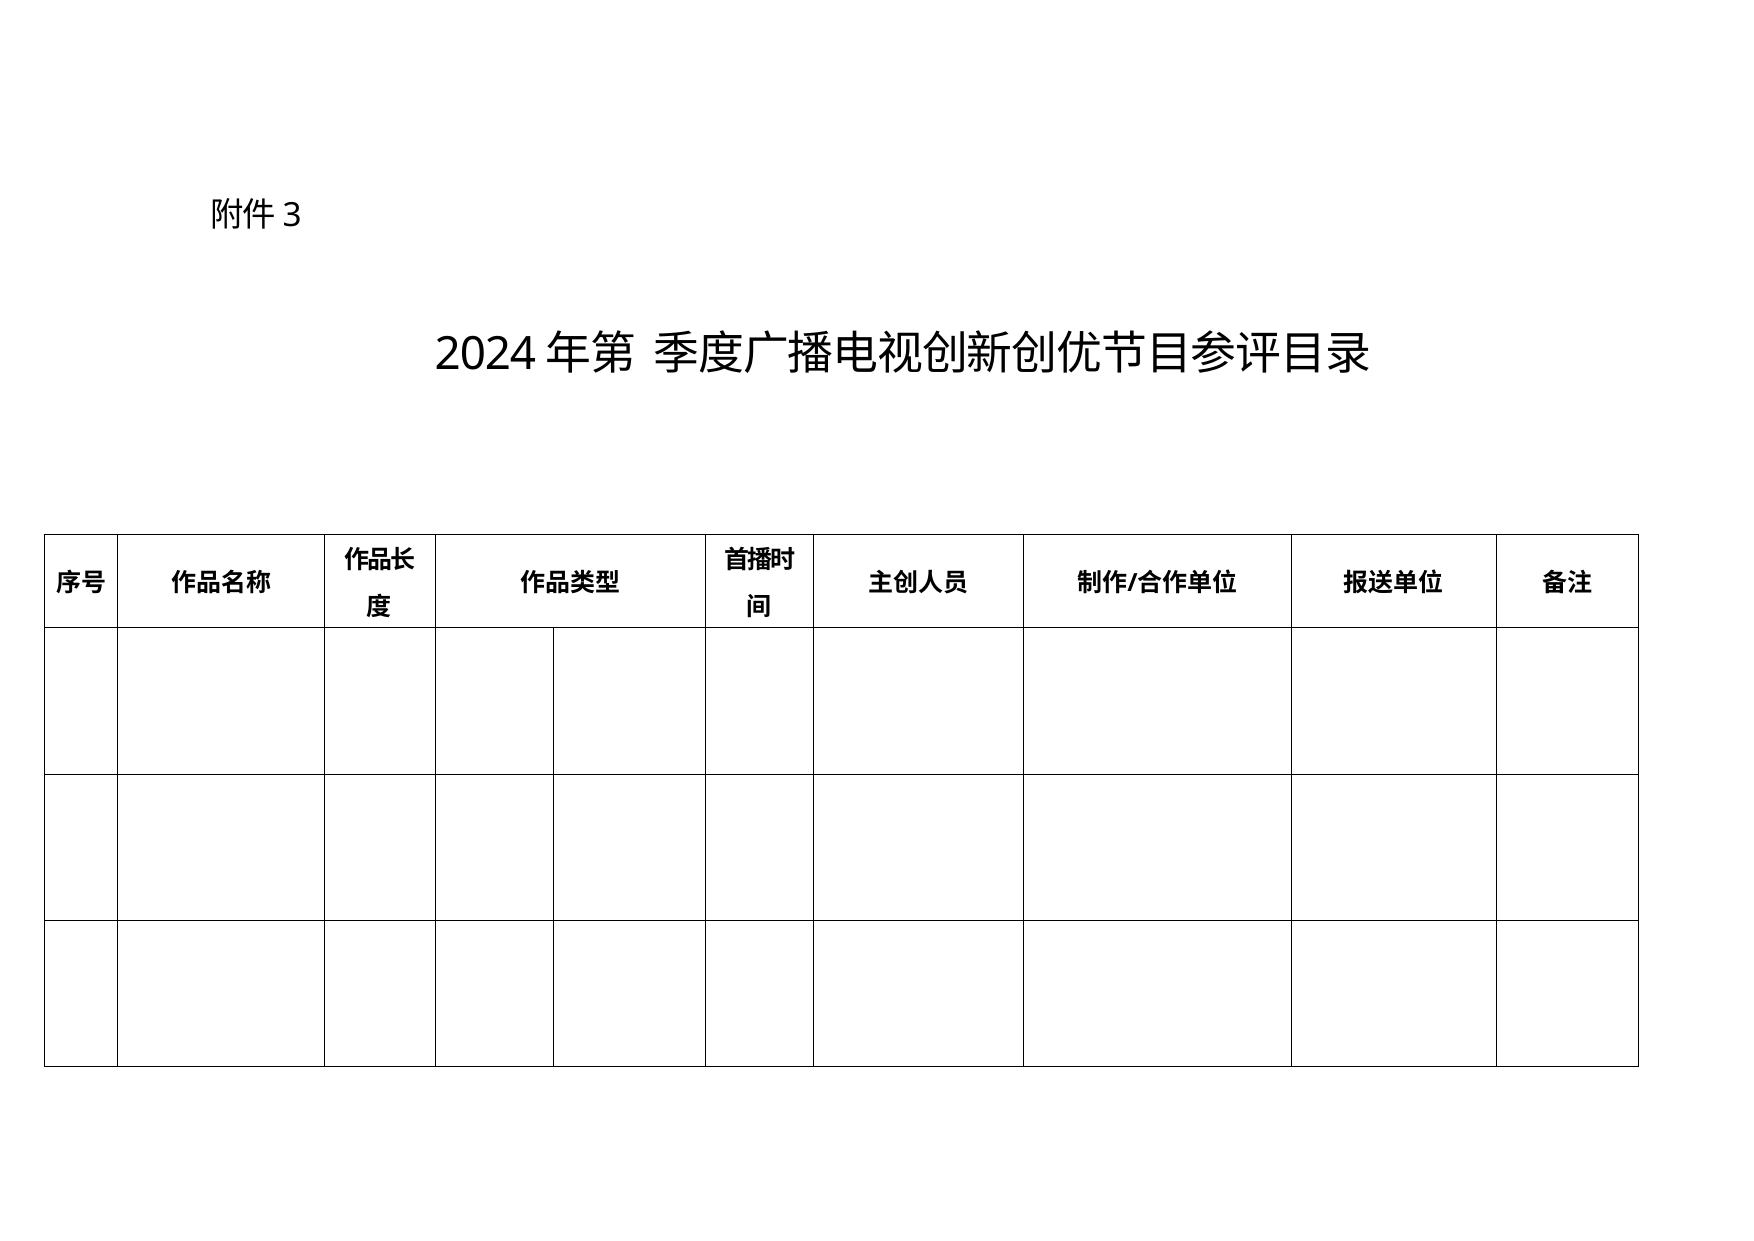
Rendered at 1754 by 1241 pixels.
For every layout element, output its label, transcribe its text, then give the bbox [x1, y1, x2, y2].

table_cell [325, 775, 435, 919]
table_cell [118, 921, 324, 1066]
table_cell [1497, 775, 1638, 919]
table_header 备注 [1497, 535, 1638, 627]
table_cell [1024, 921, 1291, 1066]
table_header 主创人员 [814, 535, 1023, 627]
table_cell [1497, 628, 1638, 773]
table_cell [118, 628, 324, 773]
table_cell [814, 921, 1023, 1066]
table_header 报送单位 [1292, 535, 1496, 627]
table_cell [45, 921, 117, 1066]
table_cell [554, 921, 705, 1066]
table_cell [554, 628, 705, 773]
table_cell [1292, 775, 1496, 919]
table_header 作品名称 [118, 535, 324, 627]
table_cell [45, 775, 117, 919]
table_cell [436, 628, 553, 773]
table_header 首播时间 [706, 535, 813, 627]
table_cell [436, 775, 553, 919]
table_cell [325, 921, 435, 1066]
table_cell [436, 921, 553, 1066]
table_header 制作/合作单位 [1024, 535, 1291, 627]
text 2024年第 季度广播电视创新创优节目参评目录 [271, 304, 1535, 396]
table_header 作品类型 [436, 535, 705, 627]
table_cell [1497, 921, 1638, 1066]
table_cell [706, 775, 813, 919]
table_cell [706, 628, 813, 773]
text 附件3 [148, 166, 1535, 258]
table_cell [1292, 921, 1496, 1066]
table_cell [554, 775, 705, 919]
table_cell [45, 628, 117, 773]
table_cell [706, 921, 813, 1066]
table_cell [814, 775, 1023, 919]
table_cell [1024, 775, 1291, 919]
table_header 序号 [45, 535, 117, 627]
table_header 作品长度 [325, 535, 435, 627]
table_cell [814, 628, 1023, 773]
table_cell [1024, 628, 1291, 773]
table_cell [1292, 628, 1496, 773]
table_cell [118, 775, 324, 919]
table_cell [325, 628, 435, 773]
